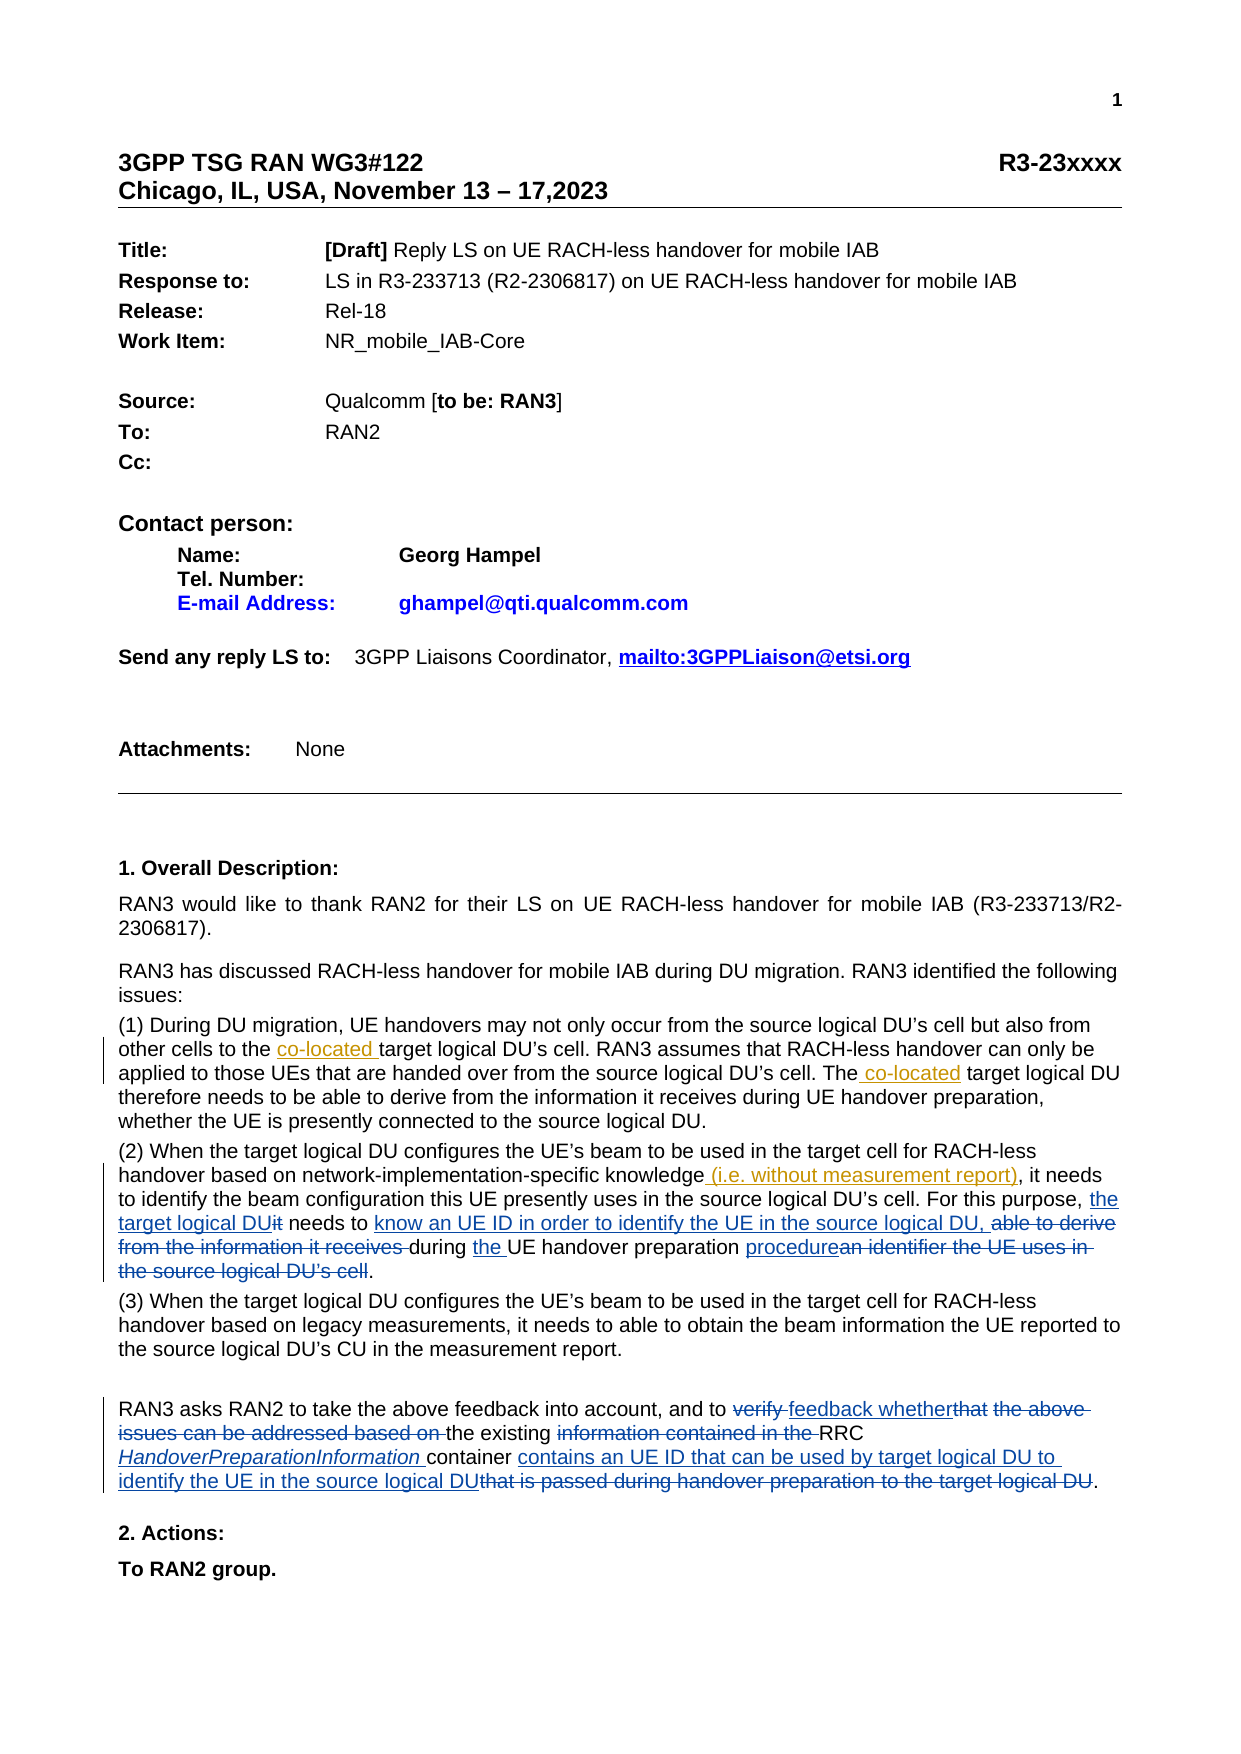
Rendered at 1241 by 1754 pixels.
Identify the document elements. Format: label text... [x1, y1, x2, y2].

text Name: Georg Hampel [177, 543, 1122, 567]
text Tel. Number: [177, 567, 1122, 591]
text Title: [Draft] Reply LS on UE RACH-less handover for mobile IAB [118, 238, 1122, 262]
text 1. Overall Description: [118, 855, 1122, 879]
text Response to: LS in R3-233713 (R2-2306817) on UE RACH-less handover for mobile IAB [118, 268, 1122, 292]
text (3) When the target logical DU configures the UE’s beam to be used in the target cell for RACH-less handover based on legacy measurements, it needs to able to obtain the beam information the UE reported to the source logical DU’s CU in the measurement report. [118, 1289, 1122, 1361]
text Release: Rel-18 [118, 299, 1122, 323]
text E-mail Address: ghampel@qti.qualcomm.com [177, 591, 1122, 615]
text (2) When the target logical DU configures the UE’s beam to be used in the target cell for RACH-less handover based on network-implementation-specific knowledge, it needs to identify the beam configuration this UE presently uses in the source logical DU’s cell. For this purpose, needs to during UE handover preparation . [118, 1139, 1122, 1282]
text 3GPP TSG RAN WG3#122 R3-23xxxx [118, 147, 1122, 176]
text Contact person: [118, 510, 1122, 537]
title Attachments: None [118, 737, 1122, 761]
text Chicago, IL, USA, November 13 – 17,2023 [118, 176, 1122, 207]
text Cc: [118, 450, 1122, 474]
text RAN3 asks RAN2 to take the above feedback into account, and to the existing RRC container . [118, 1397, 1122, 1493]
text Send any reply LS to: 3GPP Liaisons Coordinator, mailto:3GPPLiaison@etsi.org [118, 645, 1122, 669]
text Source: Qualcomm [to be: RAN3] [118, 389, 1122, 413]
text RAN3 has discussed RACH-less handover for mobile IAB during DU migration. RAN3 identified the following issues: [118, 958, 1122, 1006]
text To: RAN2 [118, 419, 1122, 443]
text To RAN2 group. [118, 1557, 1122, 1581]
text 2. Actions: [118, 1521, 1122, 1544]
text (1) During DU migration, UE handovers may not only occur from the source logical DU’s cell but also from other cells to the target logical DU’s cell. RAN3 assumes that RACH-less handover can only be applied to those UEs that are handed over from the source logical DU’s cell. The target logical DU therefore needs to be able to derive from the information it receives during UE handover preparation, whether the UE is presently connected to the source logical DU. [118, 1013, 1122, 1132]
text RAN3 would like to thank RAN2 for their LS on UE RACH-less handover for mobile IAB (R3-233713/R2-2306817). [118, 892, 1122, 940]
text Work Item: NR_mobile_IAB-Core [118, 329, 1122, 353]
